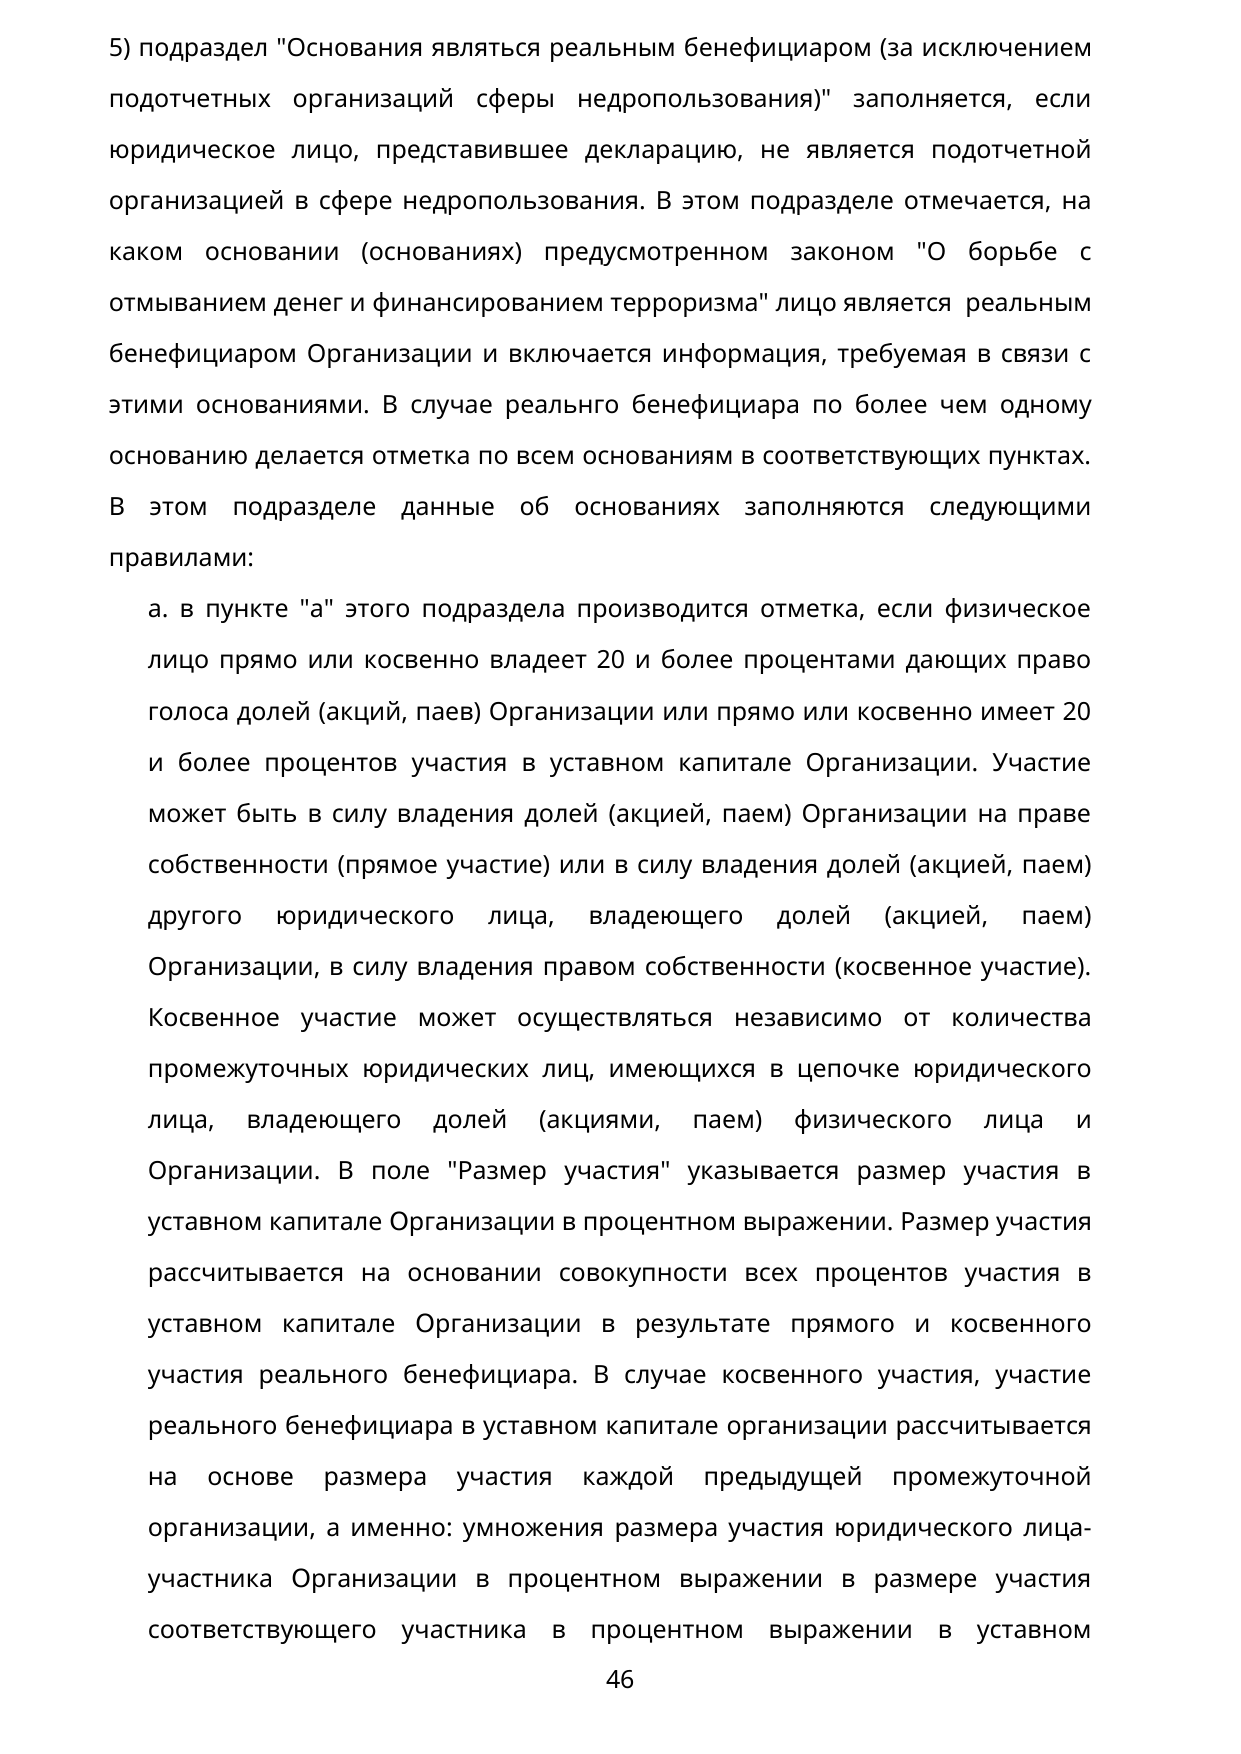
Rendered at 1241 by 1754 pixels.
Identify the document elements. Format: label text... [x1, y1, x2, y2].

text 5) подраздел "Основания являться реальным бенефициаром (за исключением подотчетных организаций сферы недропользования)" заполняется, если юридическое лицо, представившее декларацию, не является подотчетной организацией в сфере недропользования. В этом подразделе отмечается, на каком основании (основаниях) предусмотренном законом "О борьбе с отмыванием денег и финансированием терроризма" лицо является реальным бенефициаром Организации и включается информация, требуемая в связи с этими основаниями. В случае реальнго бенефициара по более чем одному основанию делается отметка по всем основаниям в соответствующих пунктах. В этом подразделе данные об основаниях заполняются следующими правилами: [109, 29, 1092, 574]
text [148, 591, 1092, 1646]
